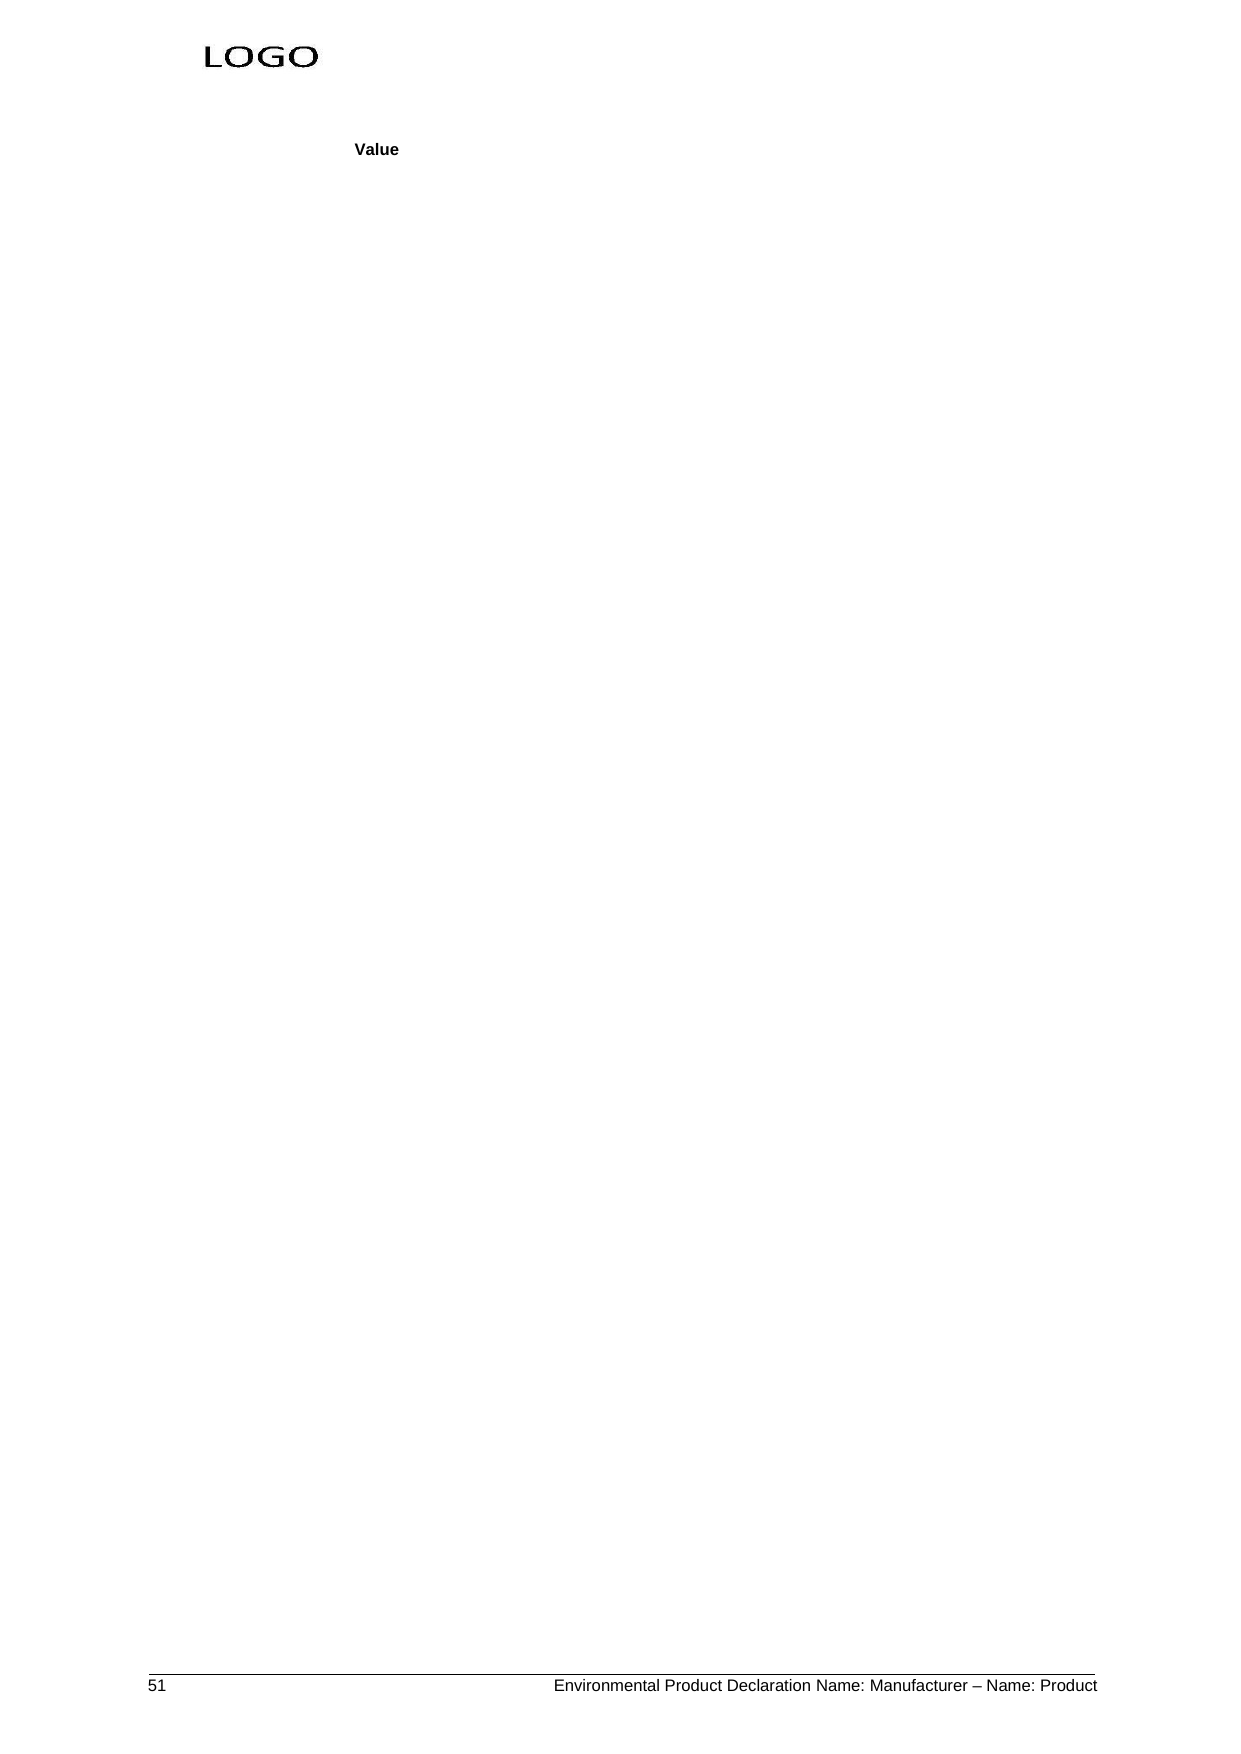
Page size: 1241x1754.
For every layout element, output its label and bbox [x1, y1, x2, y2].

picture [148, 13, 623, 102]
